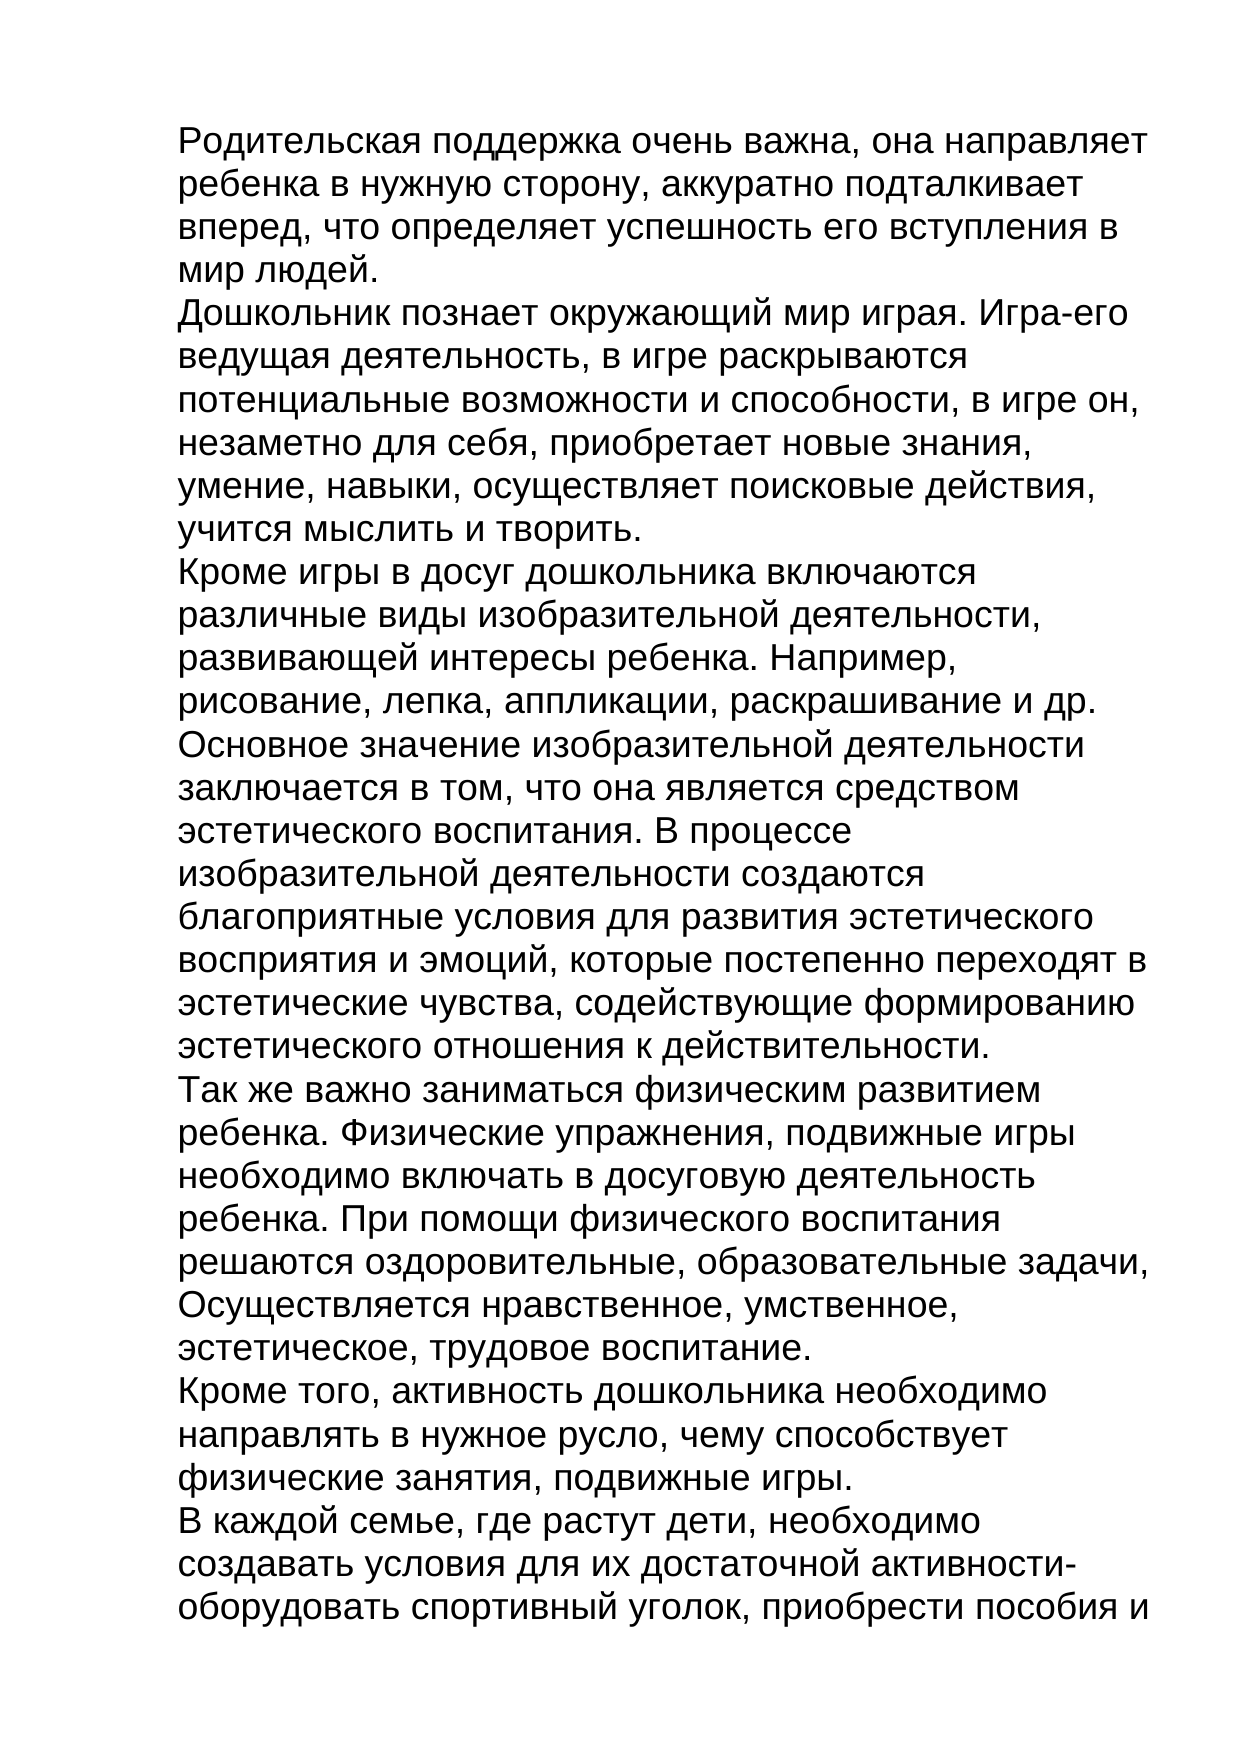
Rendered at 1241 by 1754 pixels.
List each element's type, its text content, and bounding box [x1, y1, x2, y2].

text Дошкольник познает окружающий мир играя. Игра-его ведущая деятельность, в игре раскрываются потенциальные возможности и способности, в игре он, незаметно для себя, приобретает новые знания, [177, 291, 1152, 463]
text умение, навыки, осуществляет поисковые действия, учится мыслить и творить. [177, 463, 1152, 549]
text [177, 1498, 1152, 1627]
text Кроме того, активность дошкольника необходимо направлять в нужное русло, чему способствует [177, 1369, 1152, 1455]
text Родительская поддержка очень важна, она направляет ребенка в нужную сторону, аккуратно подталкивает вперед, что определяет успешность его вступления в мир людей. [177, 118, 1152, 291]
text Так же важно заниматься физическим развитием ребенка. Физические упражнения, подвижные игры необходимо включать в досуговую деятельность ребенка. При помощи физического воспитания решаются оздоровительные, образовательные задачи, Осуществляется нравственное, умственное, [177, 1067, 1152, 1326]
text эстетическое, трудовое воспитание. [177, 1326, 1152, 1369]
text физические занятия, подвижные игры. [177, 1455, 1152, 1498]
text Кроме игры в досуг дошкольника включаются различные виды изобразительной деятельности, развивающей интересы ребенка. Например, рисование, лепка, аппликации, раскрашивание и др. Основное значение изобразительной деятельности заключается в том, что она является средством эстетического воспитания. В процессе изобразительной деятельности создаются благоприятные условия для развития эстетического [177, 549, 1152, 937]
text восприятия и эмоций, которые постепенно переходят в эстетические чувства, содействующие формированию эстетического отношения к действительности. [177, 937, 1152, 1067]
